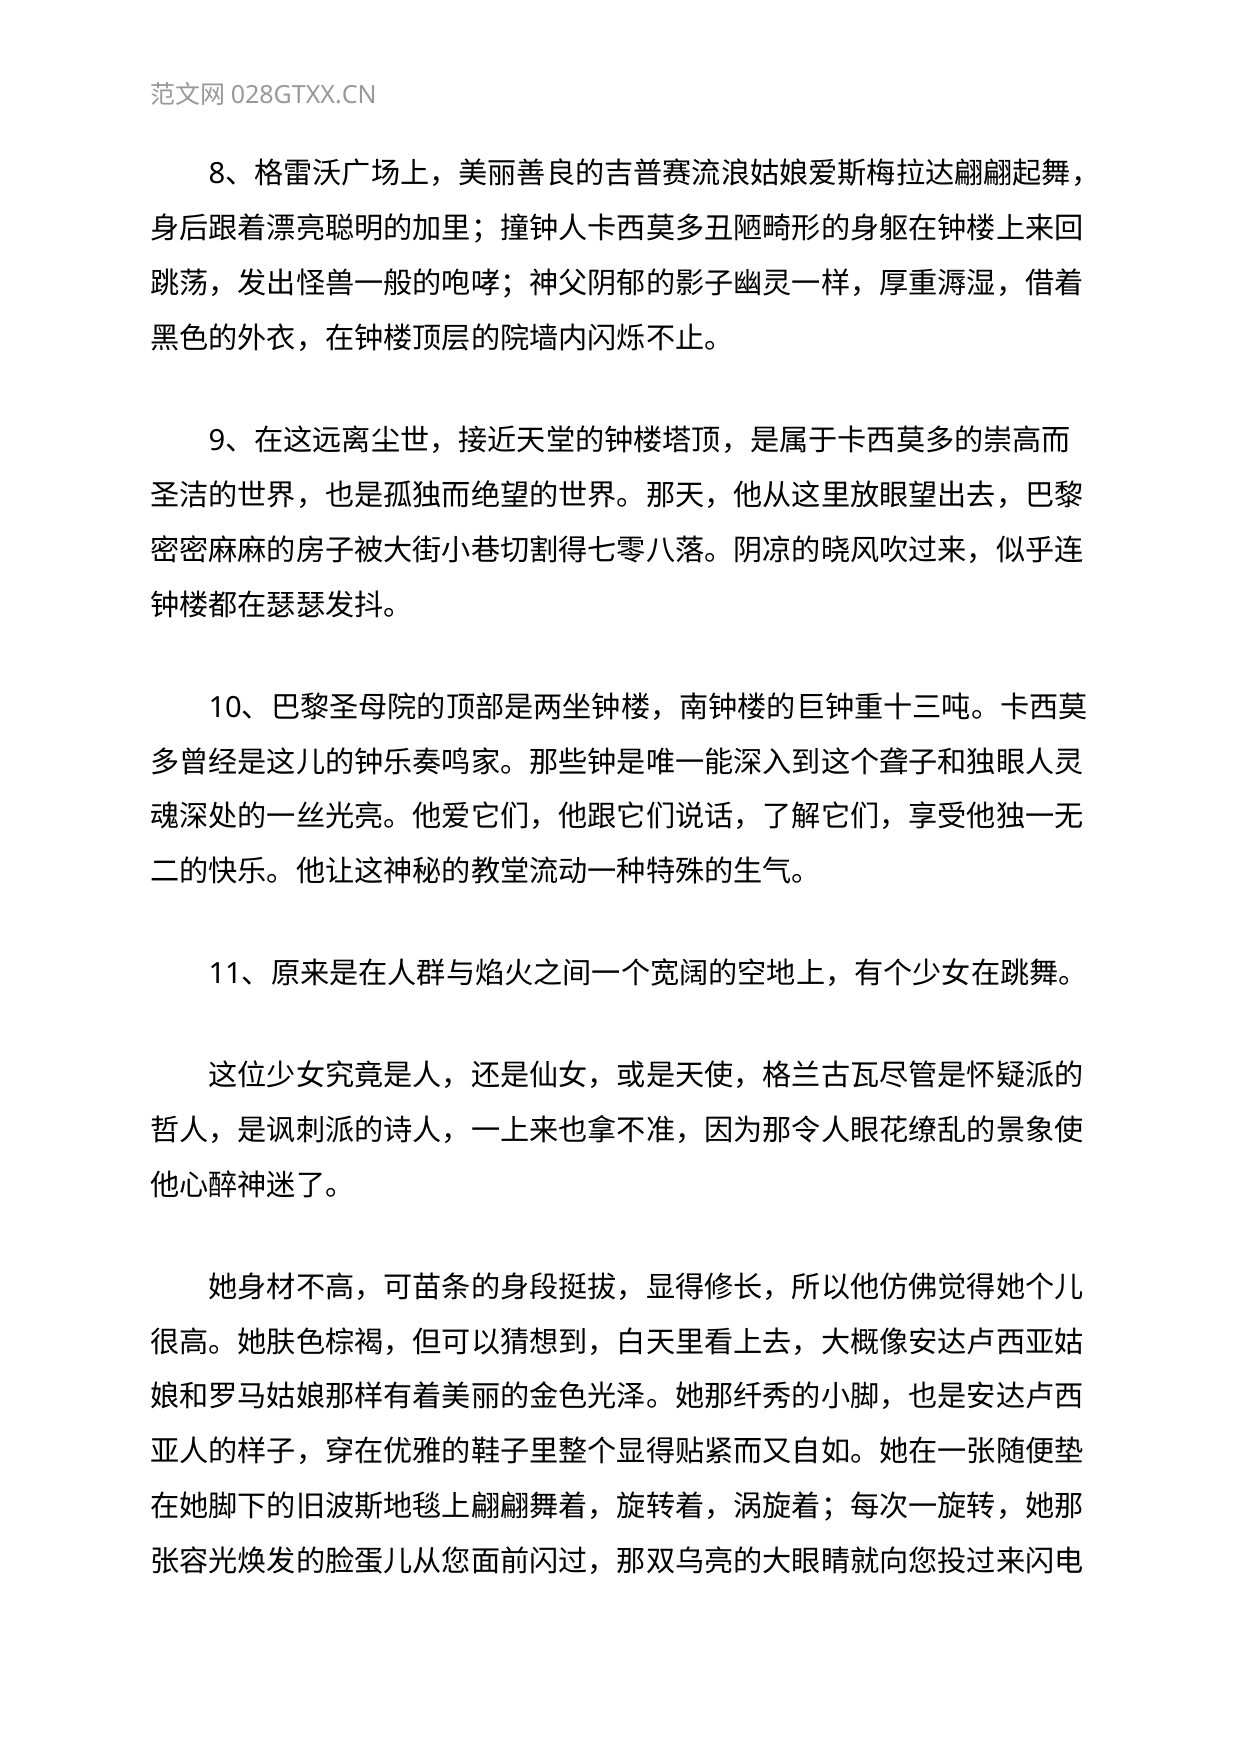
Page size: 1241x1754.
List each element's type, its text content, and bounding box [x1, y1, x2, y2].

text 9、在这远离尘世，接近天堂的钟楼塔顶，是属于卡西莫多的崇高而圣洁的世界，也是孤独而绝望的世界。那天，他从这里放眼望出去，巴黎密密麻麻的房子被大街小巷切割得七零八落。阴凉的晓风吹过来，似乎连钟楼都在瑟瑟发抖。 [150, 417, 1090, 624]
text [150, 1263, 1090, 1580]
text 这位少女究竟是人，还是仙女，或是天使，格兰古瓦尽管是怀疑派的哲人，是讽刺派的诗人，一上来也拿不准，因为那令人眼花缭乱的景象使他心醉神迷了。 [150, 1052, 1090, 1204]
text 11、原来是在人群与焰火之间一个宽阔的空地上，有个少女在跳舞。 [150, 950, 1090, 992]
text 10、巴黎圣母院的顶部是两坐钟楼，南钟楼的巨钟重十三吨。卡西莫多曾经是这儿的钟乐奏鸣家。那些钟是唯一能深入到这个聋子和独眼人灵魂深处的一丝光亮。他爱它们，他跟它们说话，了解它们，享受他独一无二的快乐。他让这神秘的教堂流动一种特殊的生气。 [150, 683, 1090, 890]
text 8、格雷沃广场上，美丽善良的吉普赛流浪姑娘爱斯梅拉达翩翩起舞，身后跟着漂亮聪明的加里；撞钟人卡西莫多丑陋畸形的身躯在钟楼上来回跳荡，发出怪兽一般的咆哮；神父阴郁的影子幽灵一样，厚重溽湿，借着黑色的外衣，在钟楼顶层的院墙内闪烁不止。 [150, 150, 1090, 357]
